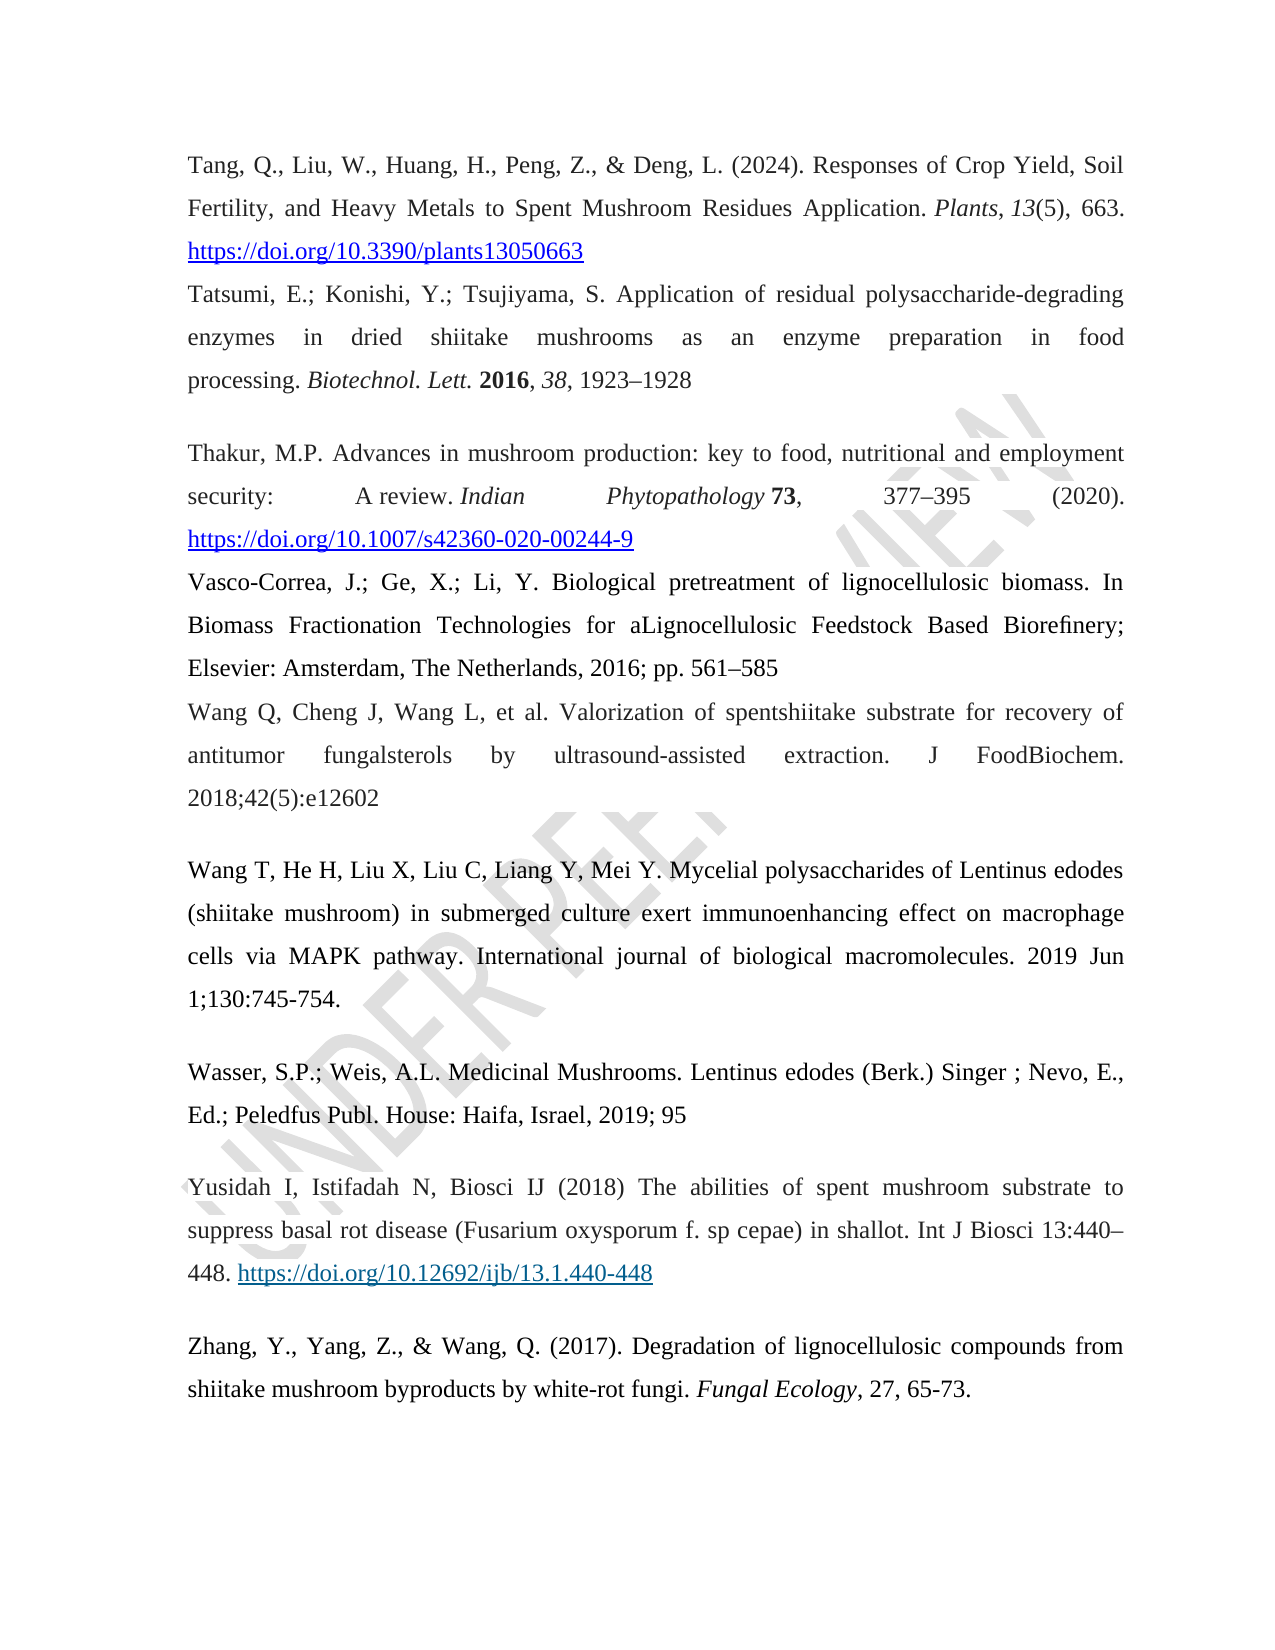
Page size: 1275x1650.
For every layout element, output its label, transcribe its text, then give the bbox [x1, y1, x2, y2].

text Yusidah I, Istifadah N, Biosci IJ (2018) The abilities of spent mushroom substrate to suppress basal rot disease (Fusarium oxysporum f. sp cepae) in shallot. Int J Biosci 13:440–448. https://doi.org/10.12692/ijb/13.1.440-448 [187, 1172, 1125, 1287]
text Zhang, Y., Yang, Z., & Wang, Q. (2017). Degradation of lignocellulosic compounds from shiitake mushroom byproducts by white-rot fungi. Fungal Ecology, 27, 65-73. [187, 1331, 1125, 1403]
text Vasco-Correa, J.; Ge, X.; Li, Y. Biological pretreatment of lignocellulosic biomass. In Biomass Fractionation Technologies for aLignocellulosic Feedstock Based Bioreﬁnery; Elsevier: Amsterdam, The Netherlands, 2016; pp. 561–585 [187, 567, 1125, 682]
text Wang T, He H, Liu X, Liu C, Liang Y, Mei Y. Mycelial polysaccharides of Lentinus edodes (shiitake mushroom) in submerged culture exert immunoenhancing effect on macrophage cells via MAPK pathway. International journal of biological macromolecules. 2019 Jun 1;130:745-754. [187, 855, 1125, 1013]
picture [570, 1267, 576, 1275]
text Tang, Q., Liu, W., Huang, H., Peng, Z., & Deng, L. (2024). Responses of Crop Yield, Soil Fertility, and Heavy Metals to Spent Mushroom Residues Application. Plants, 13(5), 663. https://doi.org/10.3390/plants13050663 [187, 160, 1125, 265]
picture [616, 1267, 622, 1275]
picture [582, 1267, 588, 1275]
picture [628, 1267, 634, 1275]
text Wasser, S.P.; Weis, A.L. Medicinal Mushrooms. Lentinus edodes (Berk.) Singer ; Nevo, E., Ed.; Peledfus Publ. House: Haifa, Israel, 2019; 95 [187, 1057, 1125, 1129]
text Thakur, M.P. Advances in mushroom production: key to food, nutritional and employment security: A review. Indian Phytopathology 73, 377–395 (2020). https://doi.org/10.1007/s42360-020-00244-9 [187, 448, 1125, 553]
text Tatsumi, E.; Konishi, Y.; Tsujiyama, S. Application of residual polysaccharide-degrading enzymes in dried shiitake mushrooms as an enzyme preparation in food processing. Biotechnol. Lett. 2016, 38, 1923–1928 [187, 289, 1125, 394]
text Wang Q, Cheng J, Wang L, et al. Valorization of spentshiitake substrate for recovery of antitumor fungalsterols by ultrasound-assisted extraction. J FoodBiochem. 2018;42(5):e12602 [187, 697, 1125, 812]
